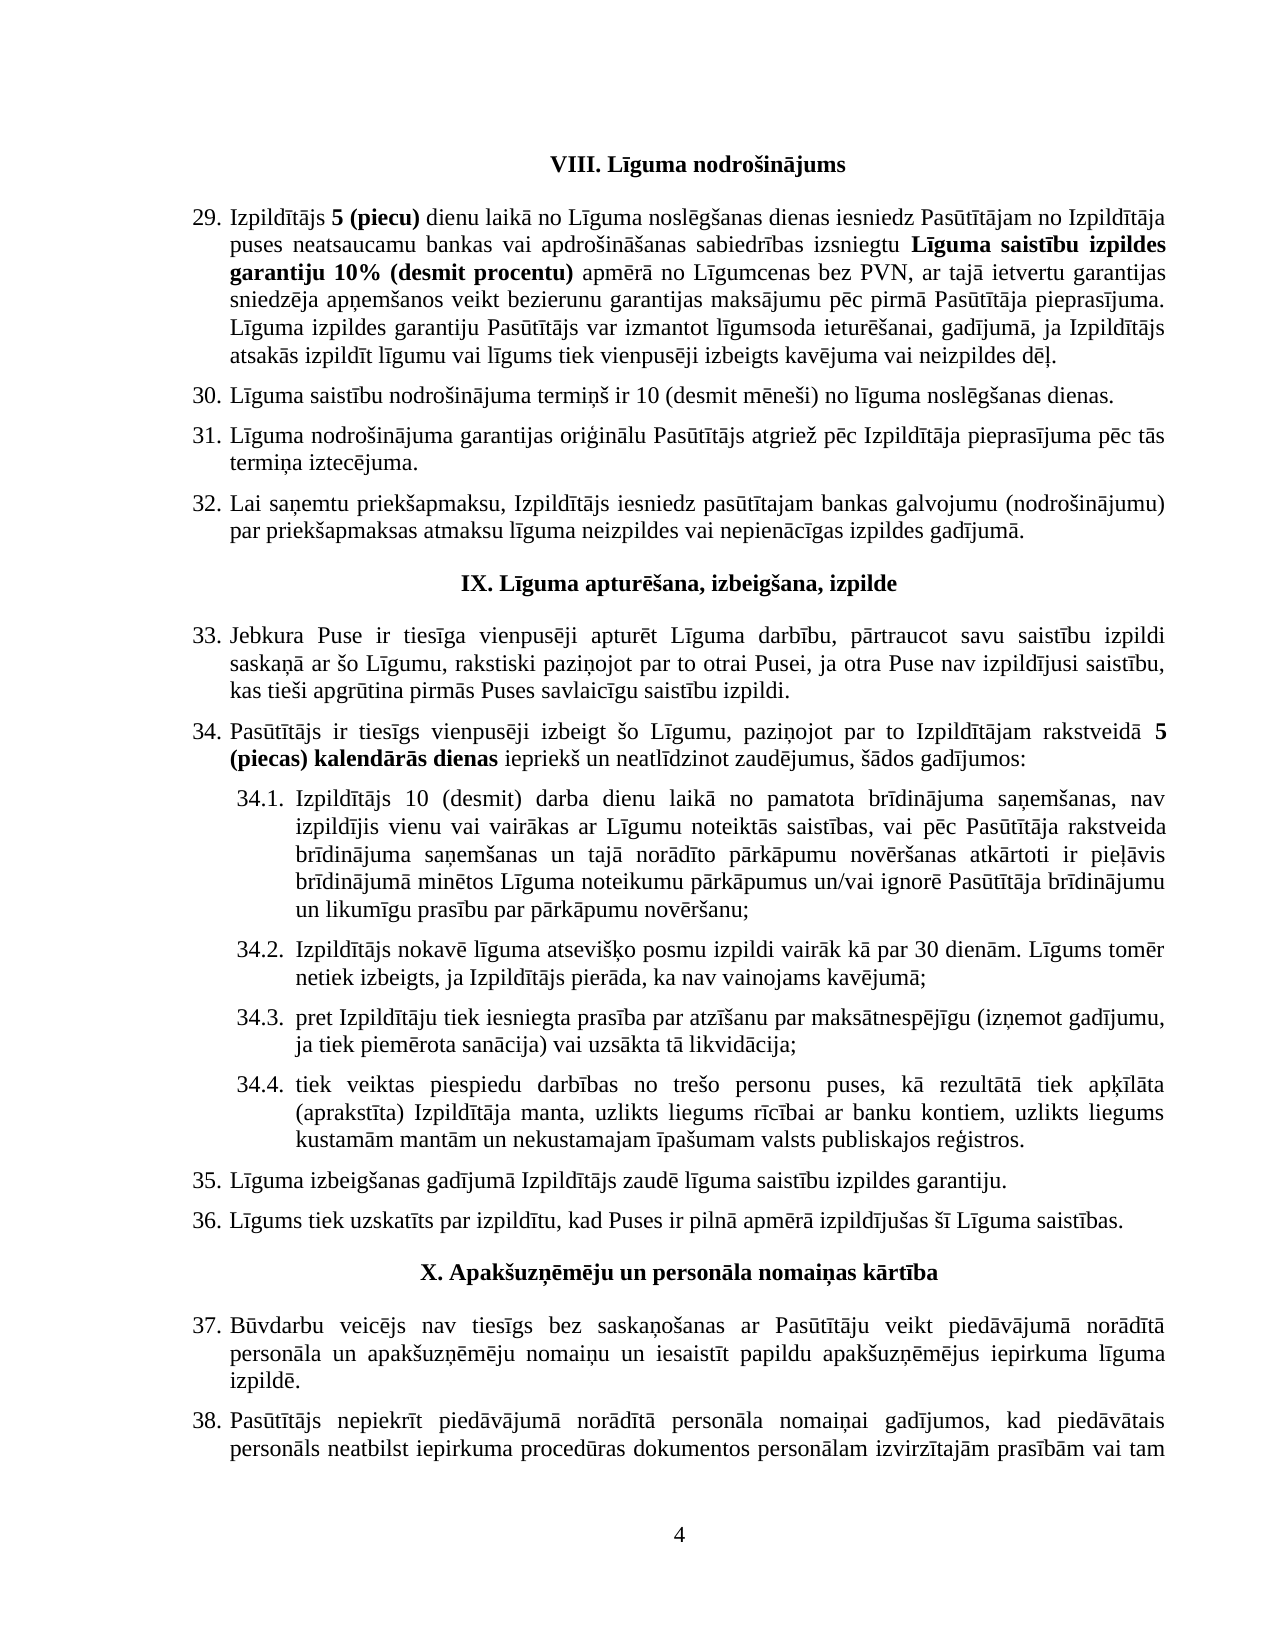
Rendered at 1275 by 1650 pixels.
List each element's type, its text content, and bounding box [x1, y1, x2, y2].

list Pasūtītājs ir tiesīgs vienpusēji izbeigt šo Līgumu, paziņojot par to Izpildītājam rakstveidā 5 (piecas) kalendārās dienas iepriekš un neatlīdzinot zaudējumus, šādos gadījumos: [192, 717, 1167, 772]
list Izpildītājs nokavē līguma atsevišķo posmu izpildi vairāk kā par 30 dienām. Līgums tomēr netiek izbeigts, ja Izpildītājs pierāda, ka nav vainojams kavējumā; [236, 935, 1167, 990]
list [192, 1406, 1167, 1461]
list Izpildītājs 5 (piecu) dienu laikā no Līguma noslēgšanas dienas iesniedz Pasūtītājam no Izpildītāja puses neatsaucamu bankas vai apdrošināšanas sabiedrības izsniegtu Līguma saistību izpildes garantiju 10% (desmit procentu) apmērā no Līgumcenas bez PVN, ar tajā ietvertu garantijas sniedzēja apņemšanos veikt bezierunu garantijas maksājumu pēc pirmā Pasūtītāja pieprasījuma. Līguma izpildes garantiju Pasūtītājs var izmantot līgumsoda ieturēšanai, gadījumā, ja Izpildītājs atsakās izpildīt līgumu vai līgums tiek vienpusēji izbeigts kavējuma vai neizpildes dēļ. [192, 203, 1167, 368]
list Jebkura Puse ir tiesīga vienpusēji apturēt Līguma darbību, pārtraucot savu saistību izpildi saskaņā ar šo Līgumu, rakstiski paziņojot par to otrai Pusei, ja otra Puse nav izpildījusi saistību, kas tieši apgrūtina pirmās Puses savlaicīgu saistību izpildi. [192, 621, 1167, 704]
list tiek veiktas piespiedu darbības no trešo personu puses, kā rezultātā tiek apķīlāta (aprakstīta) Izpildītāja manta, uzlikts liegums rīcībai ar banku kontiem, uzlikts liegums kustamām mantām un nekustamajam īpašumam valsts publiskajos reģistros. [236, 1070, 1167, 1153]
list Līguma izbeigšanas gadījumā Izpildītājs zaudē līguma saistību izpildes garantiju. [192, 1166, 1167, 1193]
list Līguma nodrošinājuma garantijas oriģinālu Pasūtītājs atgriež pēc Izpildītāja pieprasījuma pēc tās termiņa iztecējuma. [192, 421, 1167, 476]
list Lai saņemtu priekšapmaksu, Izpildītājs iesniedz pasūtītajam bankas galvojumu (nodrošinājumu) par priekšapmaksas atmaksu līguma neizpildes vai nepienācīgas izpildes gadījumā. [192, 488, 1167, 544]
list Līguma saistību nodrošinājuma termiņš ir 10 (desmit mēneši) no līguma noslēgšanas dienas. [192, 381, 1167, 408]
text IX. Līguma apturēšana, izbeigšana, izpilde [192, 569, 1167, 596]
text VIII. Līguma nodrošinājums [229, 150, 1167, 178]
list Izpildītājs 10 (desmit) darba dienu laikā no pamatota brīdinājuma saņemšanas, nav izpildījis vienu vai vairākas ar Līgumu noteiktās saistības, vai pēc Pasūtītāja rakstveida brīdinājuma saņemšanas un tajā norādīto pārkāpumu novēršanas atkārtoti ir pieļāvis brīdinājumā minētos Līguma noteikumu pārkāpumus un/vai ignorē Pasūtītāja brīdinājumu un likumīgu prasību par pārkāpumu novēršanu; [236, 784, 1167, 922]
list pret Izpildītāju tiek iesniegta prasība par atzīšanu par maksātnespējīgu (izņemot gadījumu, ja tiek piemērota sanācija) vai uzsākta tā likvidācija; [236, 1003, 1167, 1058]
text X. Apakšuzņēmēju un personāla nomaiņas kārtība [192, 1258, 1167, 1286]
list Līgums tiek uzskatīts par izpildītu, kad Puses ir pilnā apmērā izpildījušas šī Līguma saistības. [192, 1206, 1167, 1233]
list Būvdarbu veicējs nav tiesīgs bez saskaņošanas ar Pasūtītāju veikt piedāvājumā norādītā personāla un apakšuzņēmēju nomaiņu un iesaistīt papildu apakšuzņēmējus iepirkuma līguma izpildē. [192, 1311, 1167, 1394]
